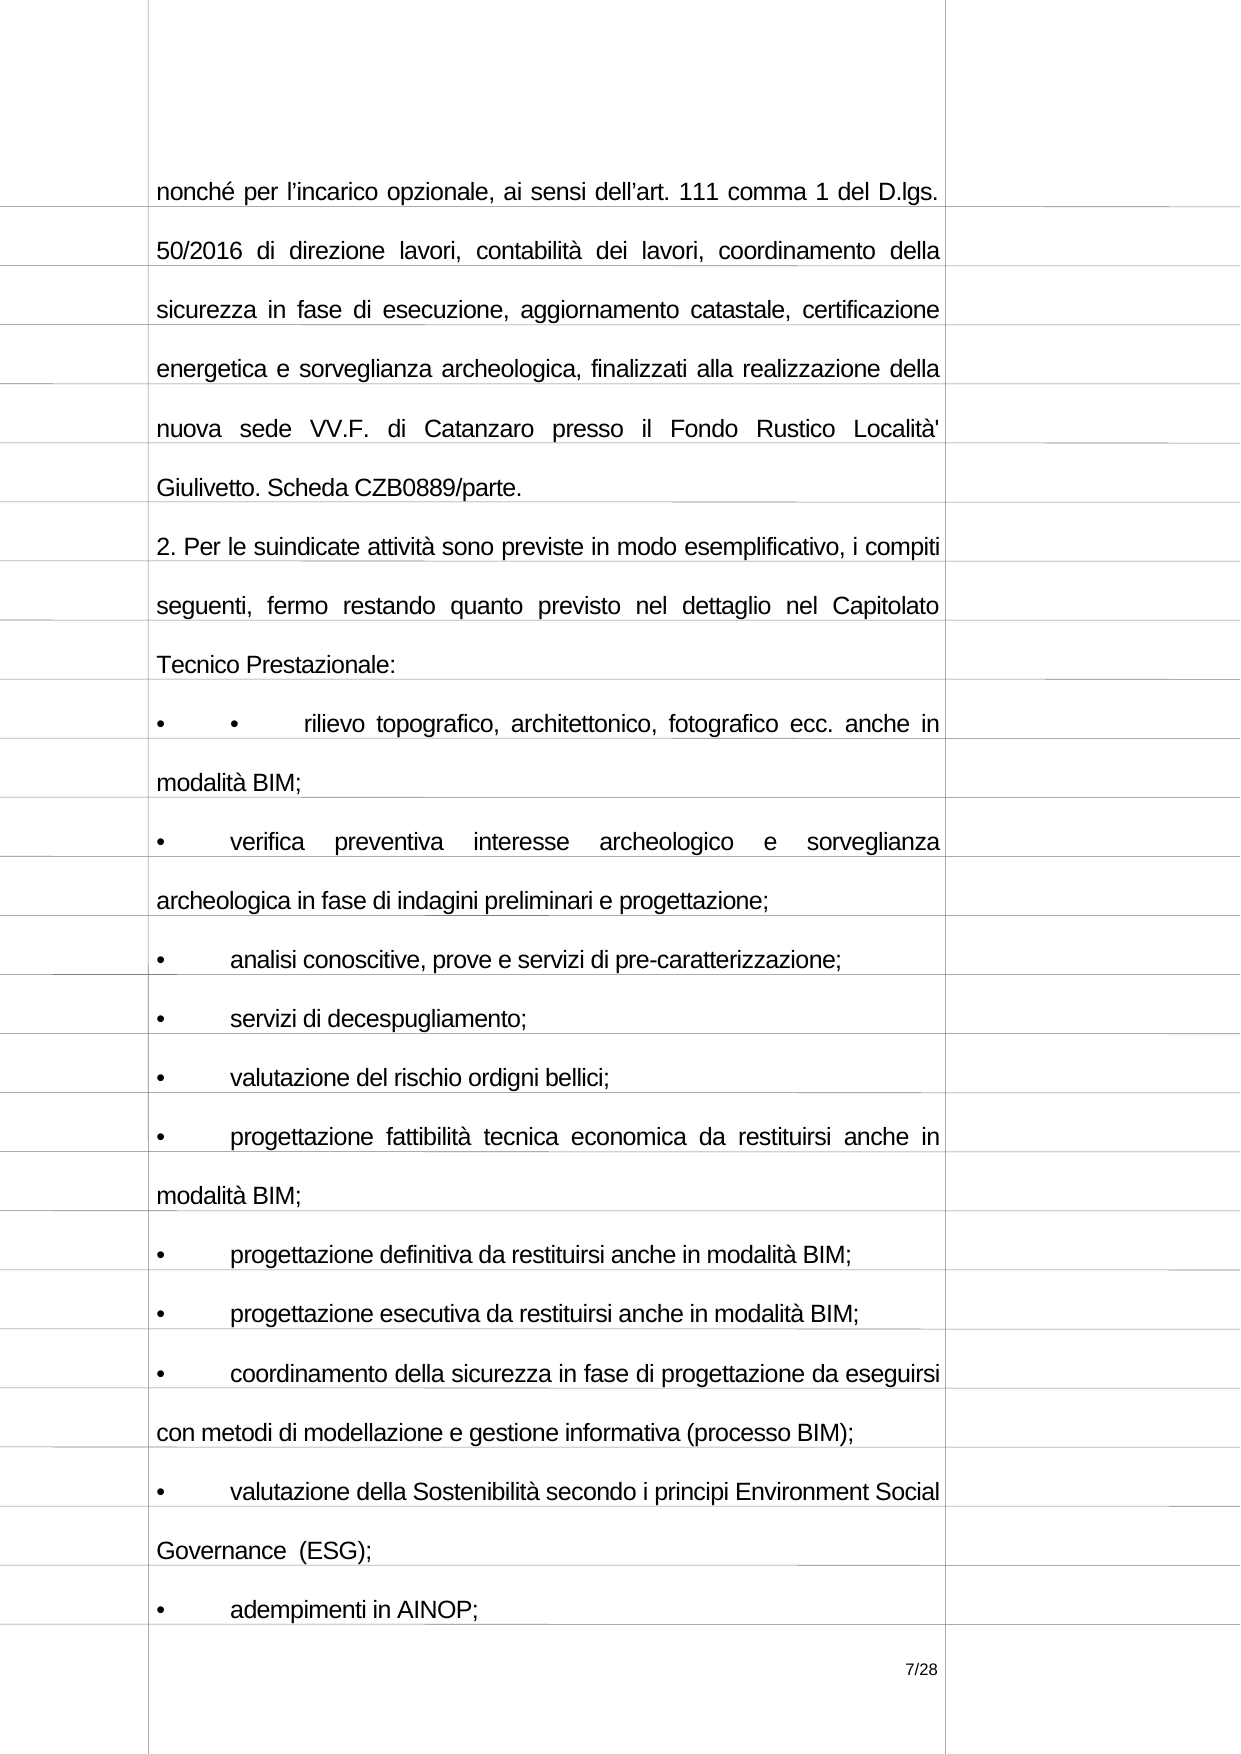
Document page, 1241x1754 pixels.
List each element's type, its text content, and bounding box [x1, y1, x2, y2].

text • progettazione esecutiva da restituirsi anche in modalità BIM; [156, 1276, 941, 1335]
text • coordinamento della sicurezza in fase di progettazione da eseguirsi con metodi di modellazione e gestione informativa (processo BIM); [156, 1335, 941, 1453]
text • valutazione della Sostenibilità secondo i principi Environment Social Governance (ESG); [156, 1453, 941, 1571]
text • progettazione fattibilità tecnica economica da restituirsi anche in modalità BIM; [156, 1098, 941, 1217]
text • verifica preventiva interesse archeologico e sorveglianza archeologica in fase di indagini preliminari e progettazione; [156, 803, 941, 921]
text 2. Per le suindicate attività sono previste in modo esemplificativo, i compiti seguenti, fermo restando quanto previsto nel dettaglio nel Capitolato Tecnico Prestazionale: [156, 508, 941, 685]
text • analisi conoscitive, prove e servizi di pre-caratterizzazione; [156, 921, 941, 980]
text • progettazione definitiva da restituirsi anche in modalità BIM; [156, 1217, 941, 1276]
text • adempimenti in AINOP; [156, 1571, 941, 1630]
text • servizi di decespugliamento; [156, 980, 941, 1039]
text • • rilievo topografico, architettonico, fotografico ecc. anche in modalità BIM; [156, 685, 941, 803]
text • valutazione del rischio ordigni bellici; [156, 1039, 941, 1098]
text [156, 153, 941, 508]
